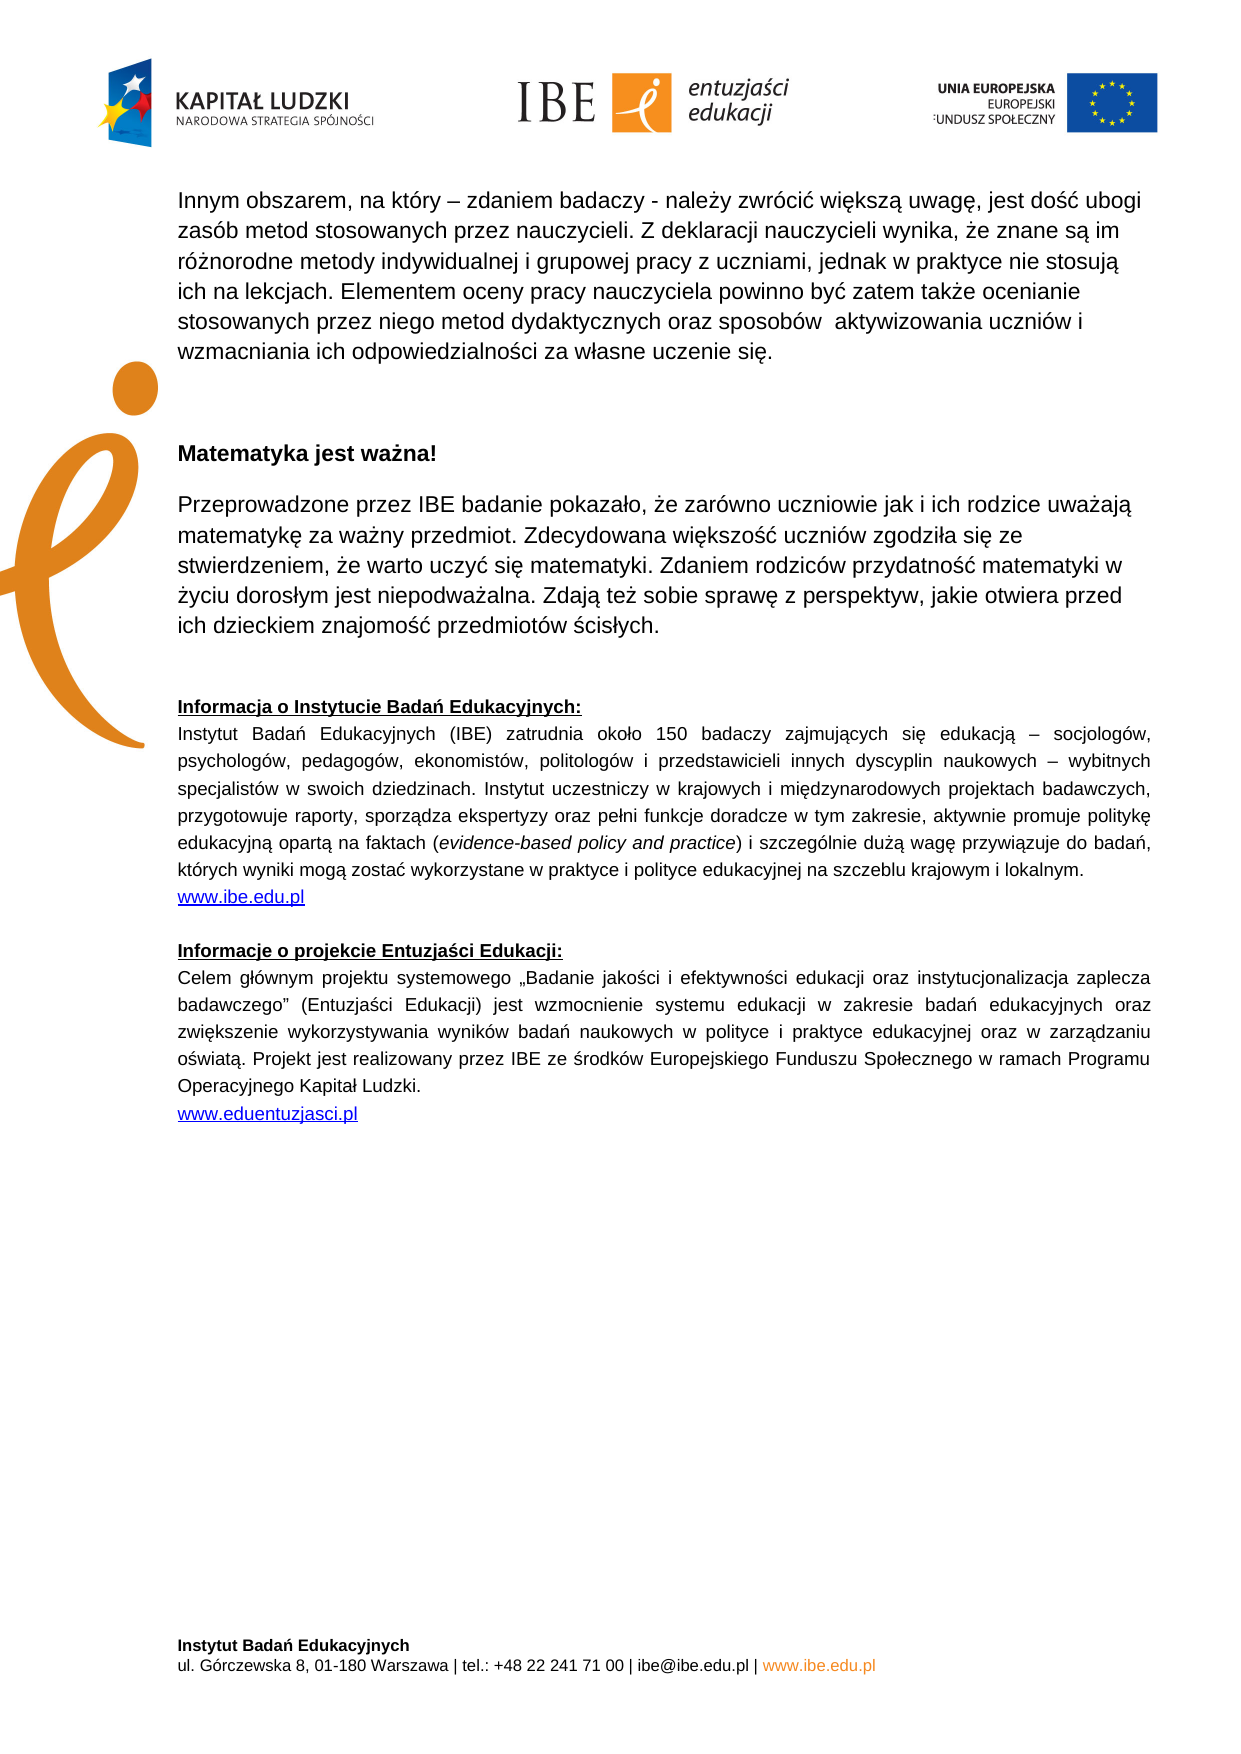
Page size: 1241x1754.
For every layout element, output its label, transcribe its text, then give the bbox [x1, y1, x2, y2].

text Informacje o projekcie Entuzjaści Edukacji: [177, 936, 1152, 963]
text Celem głównym projektu systemowego „Badanie jakości i efektywności edukacji oraz instytucjonalizacja zaplecza badawczego” (Entuzjaści Edukacji) jest wzmocnienie systemu edukacji w zakresie badań edukacyjnych oraz zwiększenie wykorzystywania wyników badań naukowych w polityce i praktyce edukacyjnej oraz w zarządzaniu oświatą. Projekt jest realizowany przez IBE ze środków Europejskiego Funduszu Społecznego w ramach Programu Operacyjnego Kapitał Ludzki. [177, 963, 1152, 1098]
picture [0, 0, 1240, 1754]
text www.eduentuzjasci.pl [177, 1098, 1152, 1125]
text Przeprowadzone przez IBE badanie pokazało, że zarówno uczniowie jak i ich rodzice uważają matematykę za ważny przedmiot. Zdecydowana większość uczniów zgodziła się ze stwierdzeniem, że warto uczyć się matematyki. Zdaniem rodziców przydatność matematyki w życiu dorosłym jest niepodważalna. Zdają też sobie sprawę z perspektyw, jakie otwiera przed ich dzieckiem znajomość przedmiotów ścisłych. [177, 491, 1152, 638]
text www.ibe.edu.pl [177, 882, 1152, 909]
text Innym obszarem, na który – zdaniem badaczy - należy zwrócić większą uwagę, jest dość ubogi zasób metod stosowanych przez nauczycieli. Z deklaracji nauczycieli wynika, że znane są im różnorodne metody indywidualnej i grupowej pracy z uczniami, jednak w praktyce nie stosują ich na lekcjach. Elementem oceny pracy nauczyciela powinno być zatem także ocenianie stosowanych przez niego metod dydaktycznych oraz sposobów aktywizowania uczniów i wzmacniania ich odpowiedzialności za własne uczenie się. [177, 187, 1152, 364]
text Matematyka jest ważna! [177, 440, 1152, 467]
text Informacja o Instytucie Badań Edukacyjnych: [177, 692, 1152, 719]
text Instytut Badań Edukacyjnych (IBE) zatrudnia około 150 badaczy zajmujących się edukacją – socjologów, psychologów, pedagogów, ekonomistów, politologów i przedstawicieli innych dyscyplin naukowych – wybitnych specjalistów w swoich dziedzinach. Instytut uczestniczy w krajowych i międzynarodowych projektach badawczych, przygotowuje raporty, sporządza ekspertyzy oraz pełni funkcje doradcze w tym zakresie, aktywnie promuje politykę edukacyjną opartą na faktach (evidence-based policy and practice) i szczególnie dużą wagę przywiązuje do badań, których wyniki mogą zostać wykorzystane w praktyce i polityce edukacyjnej na szczeblu krajowym i lokalnym. [177, 719, 1152, 882]
